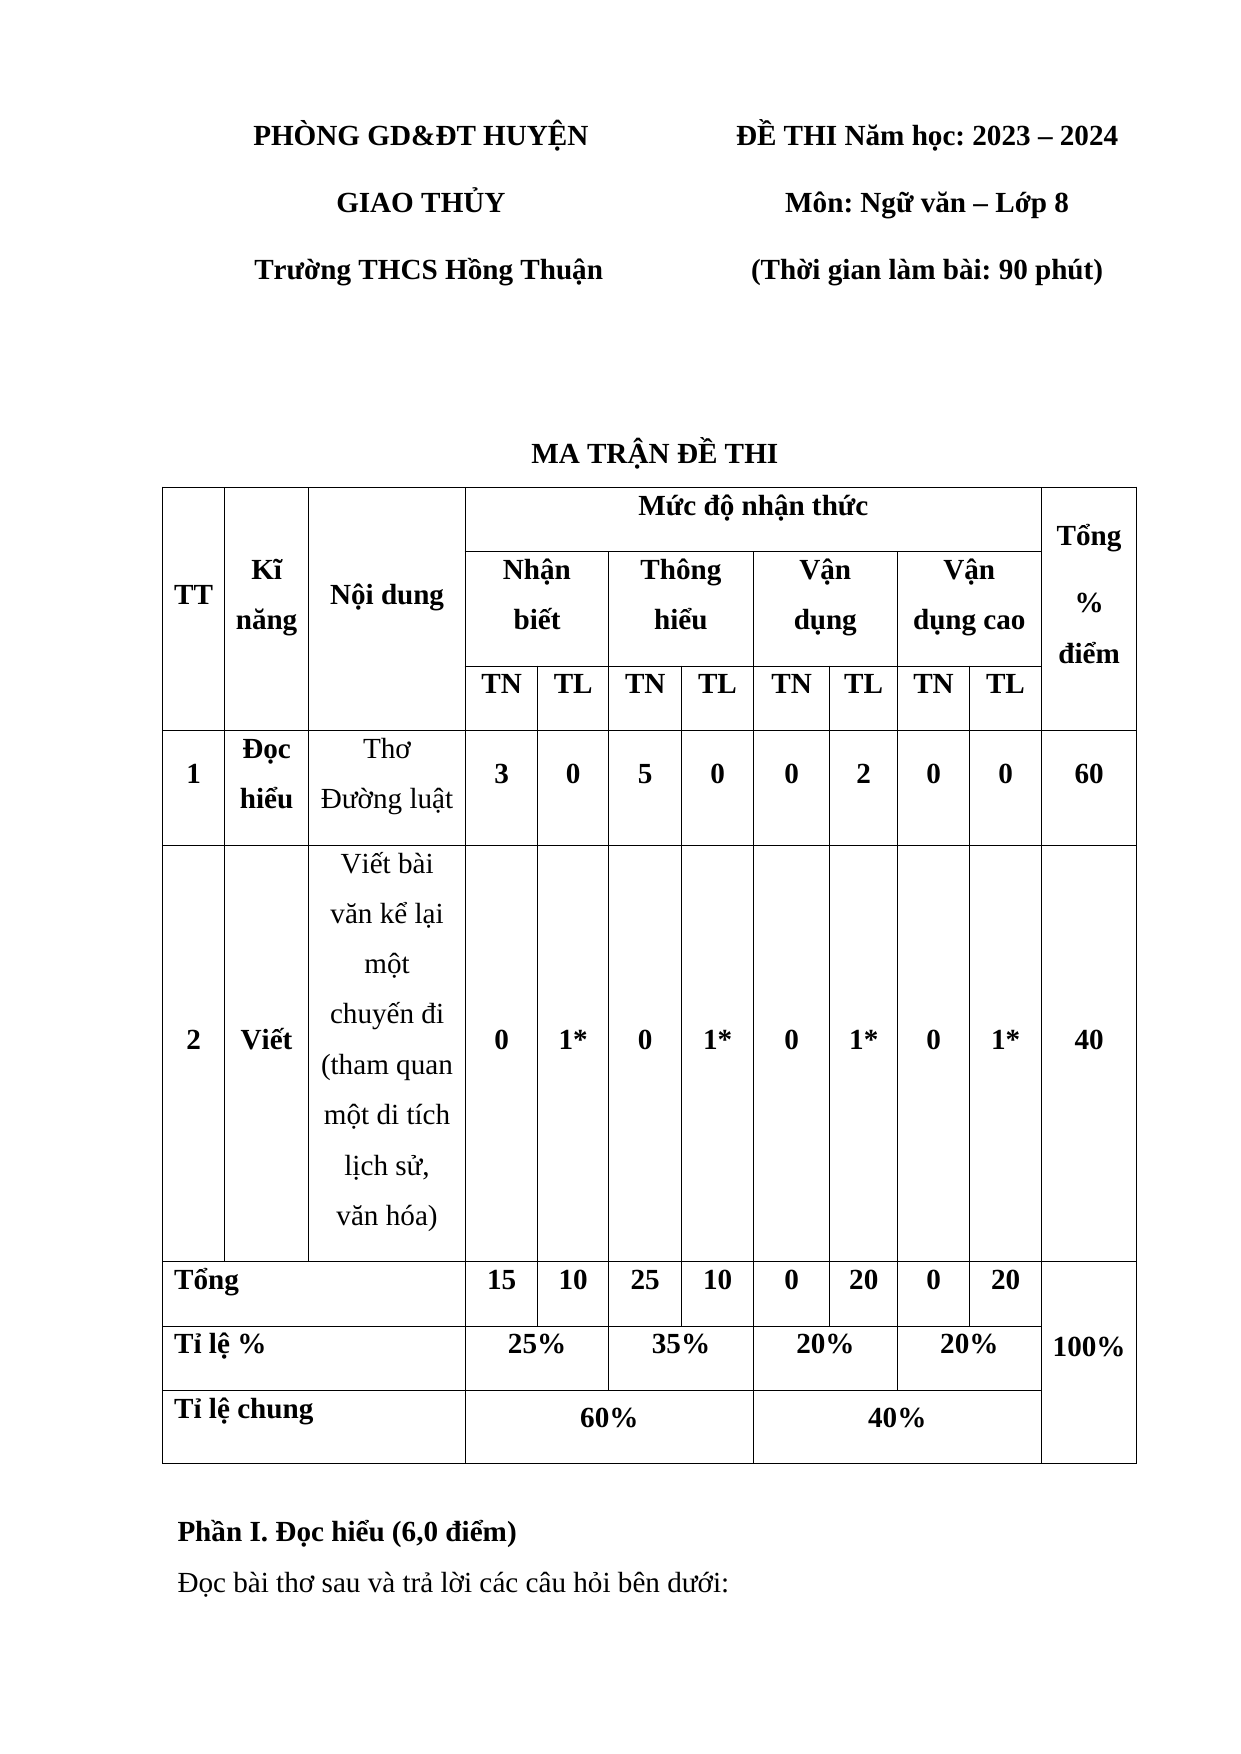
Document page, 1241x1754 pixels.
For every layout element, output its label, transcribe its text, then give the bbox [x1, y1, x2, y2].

table_cell 0 [754, 1262, 829, 1326]
table_cell 0 [898, 731, 969, 845]
table_cell Viết [225, 846, 308, 1261]
table_cell 25% [466, 1327, 608, 1390]
table_cell 5 [609, 731, 681, 845]
table_cell Tỉ lệ chung [163, 1391, 465, 1463]
table_cell 20% [898, 1327, 1041, 1390]
table_cell 40% [754, 1391, 1041, 1463]
table_cell 1* [538, 846, 608, 1261]
table_cell Thơ Đường luật [309, 731, 465, 845]
table_cell 1* [970, 846, 1041, 1261]
table_cell 0 [682, 731, 753, 845]
table_cell TL [970, 667, 1041, 730]
table_cell Vận dụng [754, 552, 897, 666]
table_cell Đọc hiểu [225, 731, 308, 845]
table_cell 1* [830, 846, 897, 1261]
table_cell 0 [970, 731, 1041, 845]
table_cell Thông hiểu [609, 552, 753, 666]
table_cell 2 [163, 846, 224, 1261]
table_cell 60 [1042, 731, 1136, 845]
table_cell 1* [682, 846, 753, 1261]
table_cell 25 [609, 1262, 681, 1326]
table_cell 60% [466, 1391, 753, 1463]
table_header TT [163, 488, 224, 730]
table_header PHÒNG GD&ĐT HUYỆN GIAO THỦY Trường THCS Hồng Thuận [177, 118, 664, 386]
table_cell 10 [538, 1262, 608, 1326]
table_cell TN [754, 667, 829, 730]
table_cell TN [609, 667, 681, 730]
table_cell TN [898, 667, 969, 730]
table_cell 20 [970, 1262, 1041, 1326]
table_cell TL [682, 667, 753, 730]
table_header Kĩ năng [225, 488, 308, 730]
table_cell TL [830, 667, 897, 730]
table_cell 0 [898, 846, 969, 1261]
table_cell 0 [898, 1262, 969, 1326]
table_header Mức độ nhận thức [466, 488, 1041, 551]
table_cell 0 [609, 846, 681, 1261]
table_cell 0 [466, 846, 537, 1261]
table_cell Nhận biết [466, 552, 608, 666]
table_cell 35% [609, 1327, 753, 1390]
text Đọc bài thơ sau và trả lời các câu hỏi bên dưới: [177, 1565, 1122, 1598]
table_cell Viết bài văn kể lại một chuyến đi (tham quan một di tích lịch sử, văn hóa) [309, 846, 465, 1261]
table_cell 20 [830, 1262, 897, 1326]
table_cell 0 [754, 846, 829, 1261]
table_cell 40 [1042, 846, 1136, 1261]
table_header Tổng % điểm [1042, 488, 1136, 730]
table_cell 20% [754, 1327, 897, 1390]
table_cell TL [538, 667, 608, 730]
table_cell 1 [163, 731, 224, 845]
table_cell 15 [466, 1262, 537, 1326]
table_header Nội dung [309, 488, 465, 730]
table_cell 0 [538, 731, 608, 845]
table_header ĐỀ THI Năm học: 2023 – 2024 Môn: Ngữ văn – Lớp 8 (Thời gian làm bài: 90 phút) [664, 118, 1190, 386]
table_cell 100% [1042, 1262, 1136, 1463]
text MA TRẬN ĐỀ THI [177, 436, 1132, 470]
table_cell 10 [682, 1262, 753, 1326]
text Phần I. Đọc hiểu (6,0 điểm) [177, 1514, 1122, 1548]
table_cell 0 [754, 731, 829, 845]
table_cell Tổng [163, 1262, 465, 1326]
table_cell Vận dụng cao [898, 552, 1041, 666]
table_cell 3 [466, 731, 537, 845]
table_cell Tỉ lệ % [163, 1327, 465, 1390]
table_cell 2 [830, 731, 897, 845]
table_cell TN [466, 667, 537, 730]
